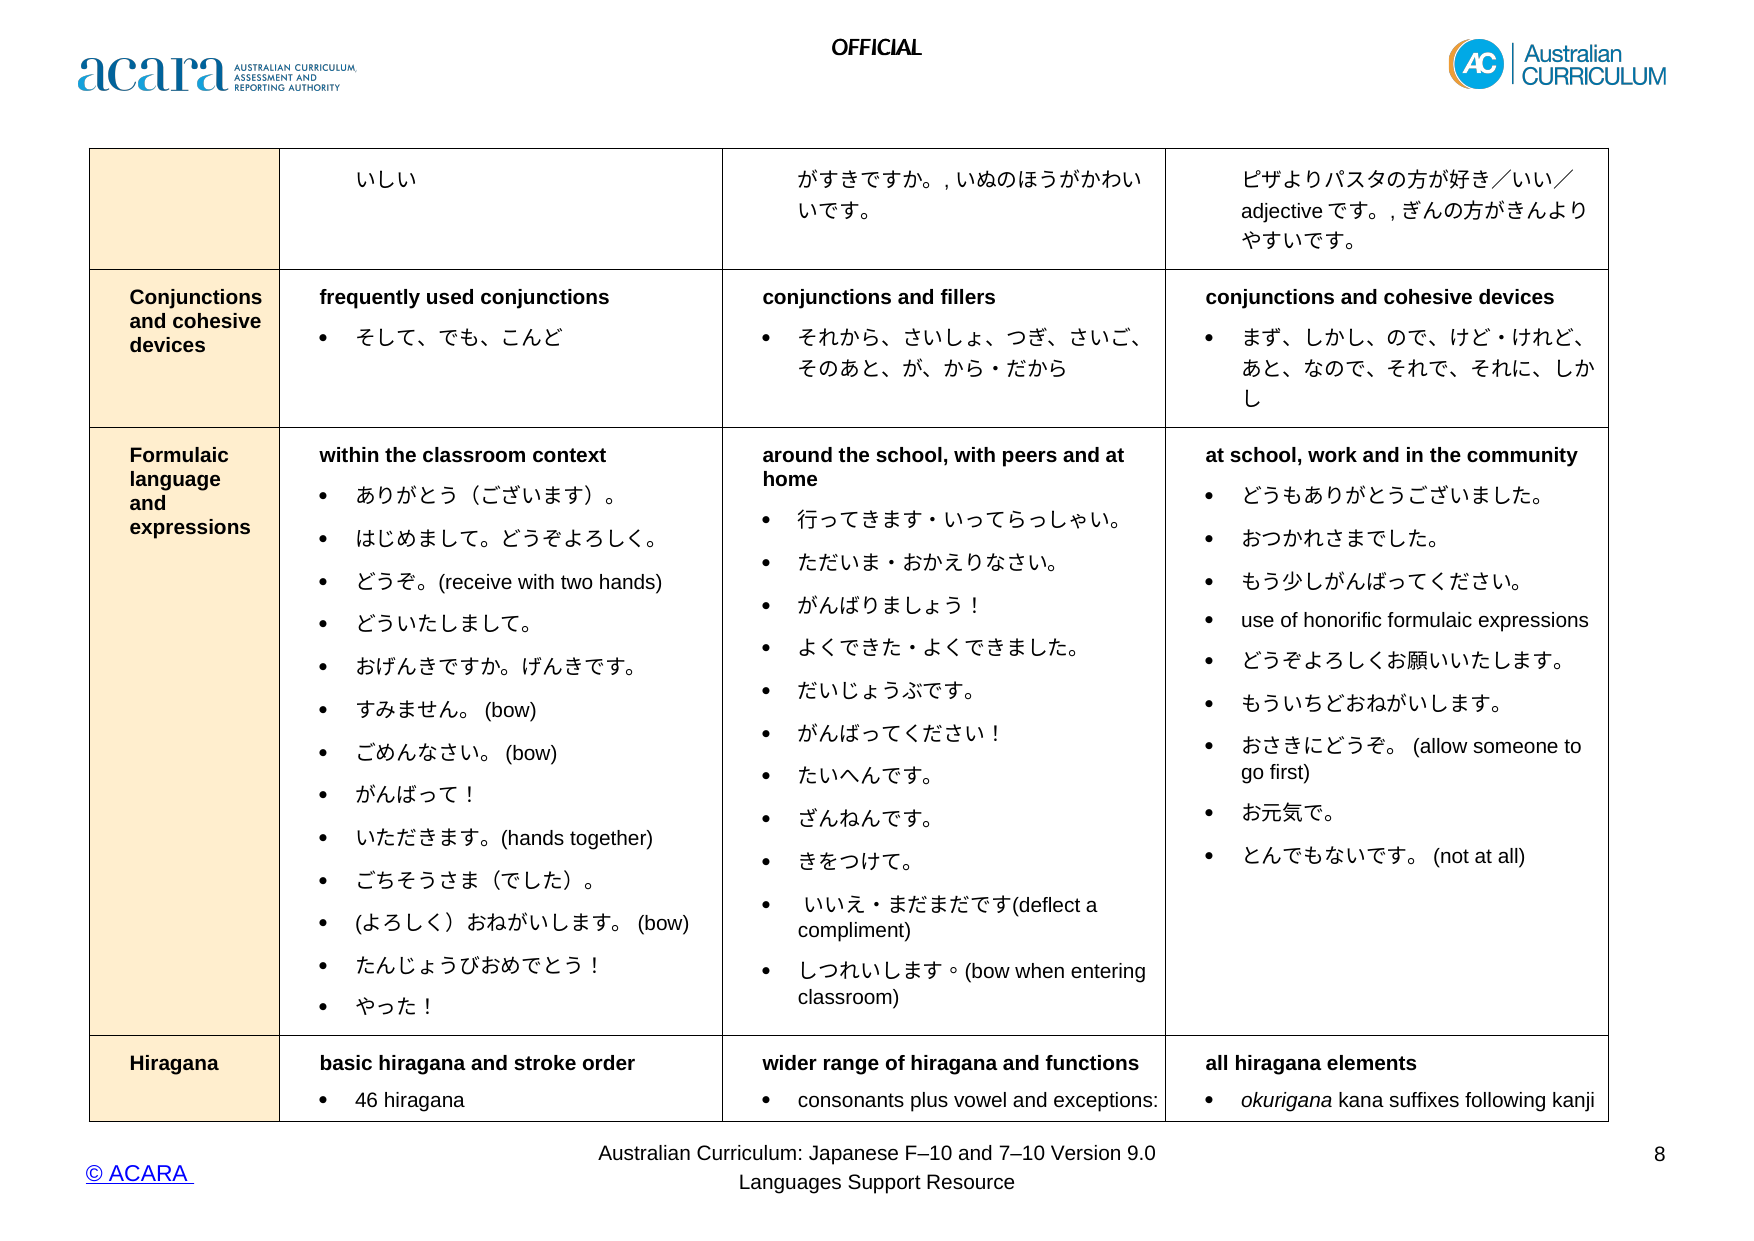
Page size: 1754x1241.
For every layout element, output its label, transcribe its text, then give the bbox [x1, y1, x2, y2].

picture [1448, 39, 1471, 89]
table_cell frequently used conjunctions そして、でも、こんど [280, 270, 722, 427]
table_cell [723, 149, 1165, 269]
table_cell conjunctions and fillers それから、さいしょ、つぎ、さいご、そのあと、が、から・だから [723, 270, 1165, 427]
table_cell Hiragana [90, 1036, 279, 1121]
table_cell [1166, 149, 1608, 269]
picture [1464, 53, 1495, 73]
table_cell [280, 149, 722, 269]
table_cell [90, 149, 279, 269]
table_cell at school, work and in the community どうもありがとうございました。 おつかれさまでした。 もう少しがんばってください。 use of honorific formulaic expressions どうぞよろしくお願いいたします。 もういちどおねがいします。 おさきにどうぞ。 (allow someone to go first) お元気で。 とんでもないです。 (not at all) [1166, 428, 1608, 1035]
table_cell Conjunctions and cohesive devices [90, 270, 279, 427]
picture [78, 58, 357, 91]
table_cell conjunctions and cohesive devices まず、しかし、ので、けど・けれど、あと、なので、それで、それに、しかし [1166, 270, 1608, 427]
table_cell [1166, 1036, 1608, 1121]
table_cell around the school, with peers and at home 行ってきます・いってらっしゃい。 ただいま・おかえりなさい。 がんばりましょう！ よくできた・よくできました。 だいじょうぶです。 がんばってください！ たいへんです。 ざんねんです。 きをつけて。 いいえ・まだまだです(deflect a compliment) しつれいします。(bow when entering classroom) [723, 428, 1165, 1035]
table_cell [723, 1036, 1165, 1121]
picture [1487, 39, 1666, 89]
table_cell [280, 1036, 722, 1121]
table_cell within the classroom context ありがとう（ございます）。 はじめまして。どうぞよろしく。 どうぞ。(receive with two hands) どういたしまして。 おげんきですか。げんきです。 すみません。 (bow) ごめんなさい。 (bow) がんばって！ いただきます。(hands together) ごちそうさま（でした）。 (よろしく）おねがいします。 (bow) たんじょうびおめでとう！ やった！ [280, 428, 722, 1035]
table_cell Formulaic language and expressions [90, 428, 279, 1035]
